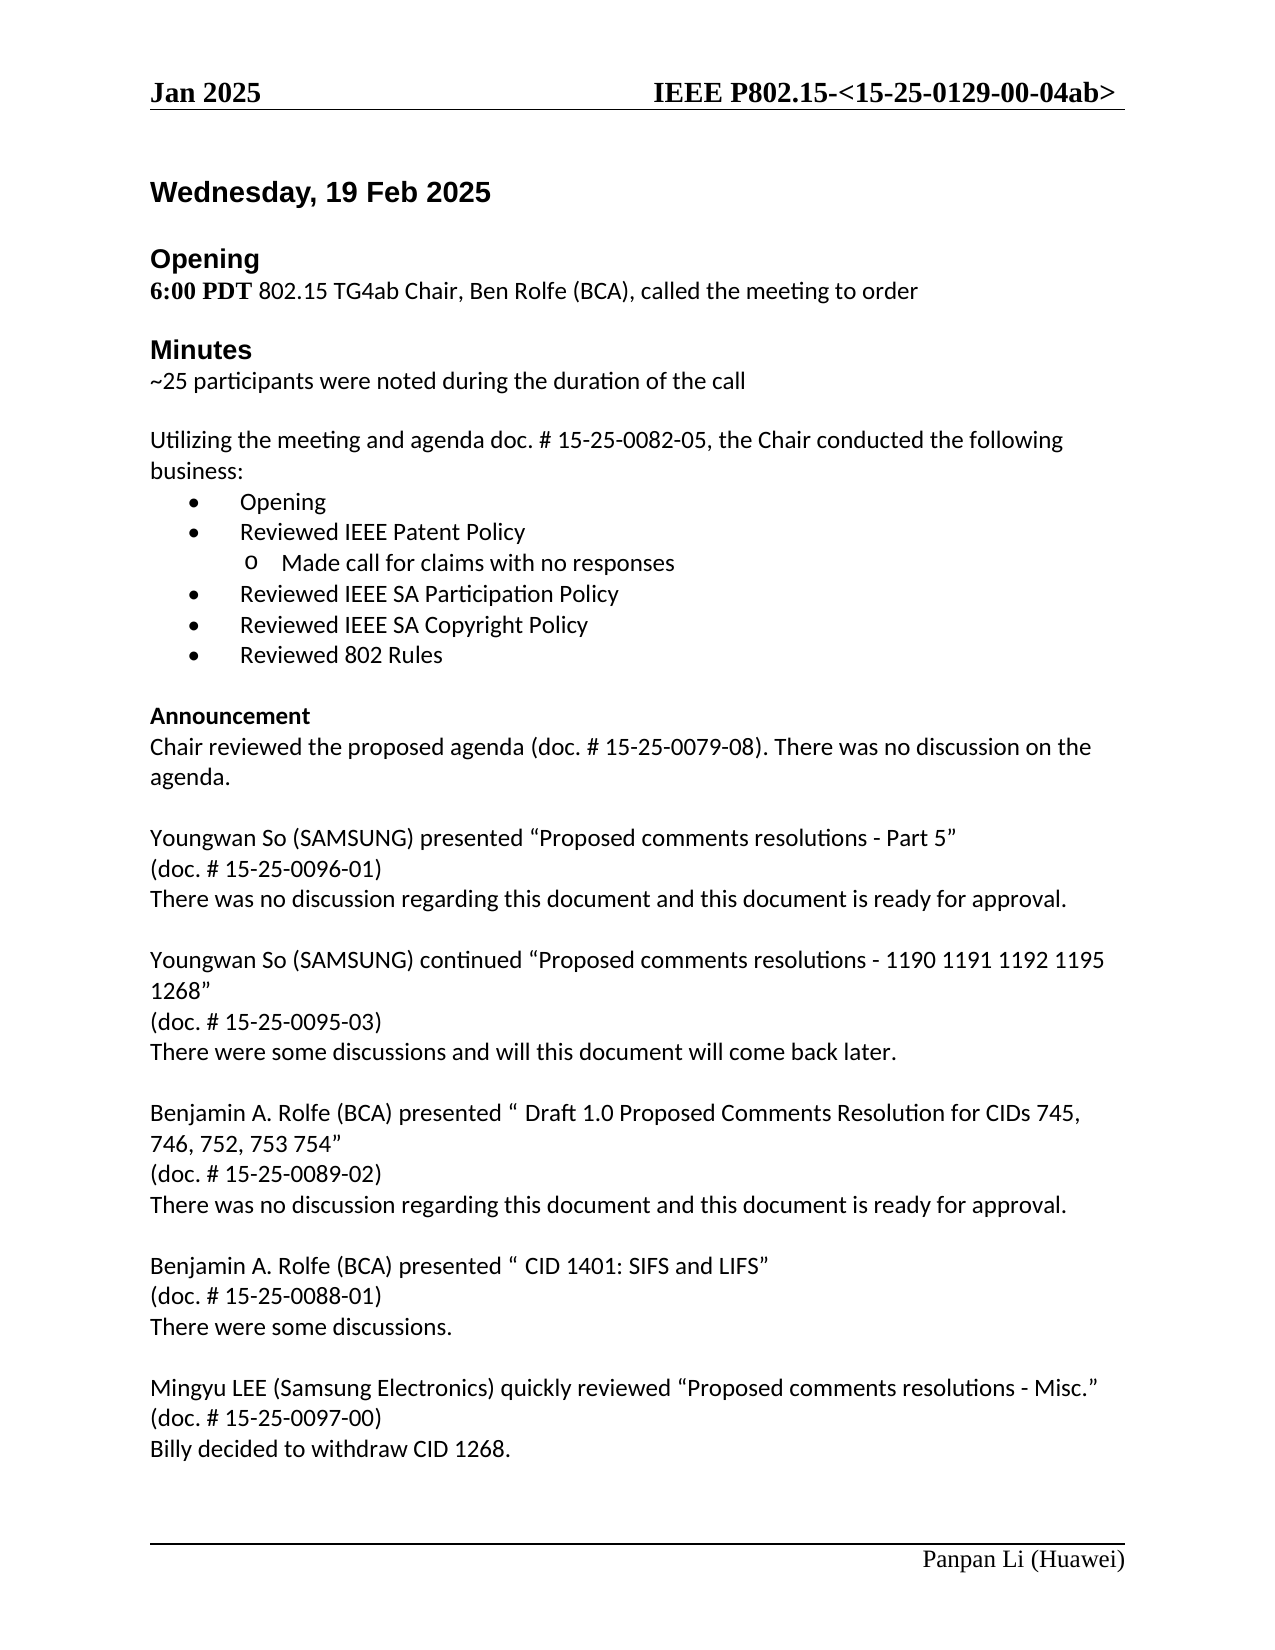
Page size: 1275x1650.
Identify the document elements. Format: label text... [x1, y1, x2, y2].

list Reviewed 802 Rules [187, 639, 1125, 670]
text Youngwan So (SAMSUNG) continued “Proposed comments resolutions - 1190 1191 1192 1195 1268” [150, 945, 1125, 1006]
text Opening [150, 243, 1125, 275]
text Benjamin A. Rolfe (BCA) presented “ CID 1401: SIFS and LIFS” [150, 1250, 1125, 1280]
text Benjamin A. Rolfe (BCA) presented “ Draft 1.0 Proposed Comments Resolution for CIDs 745, 746, 752, 753 754” [150, 1097, 1125, 1158]
text 6:00 PDT 802.15 TG4ab Chair, Ben Rolfe (BCA), called the meeting to order [150, 275, 1125, 305]
list Made call for claims with no responses [244, 547, 1125, 578]
list Reviewed IEEE Patent Policy [187, 516, 1125, 547]
text Minutes [150, 334, 1125, 365]
text Mingyu LEE (Samsung Electronics) quickly reviewed “Proposed comments resolutions - Misc.” [150, 1372, 1125, 1402]
subtitle Wednesday, 19 Feb 2025 [150, 175, 1125, 208]
text There were some discussions and will this document will come back later. [150, 1036, 1125, 1067]
text (doc. # 15-25-0096-01) [150, 853, 1125, 884]
text There was no discussion regarding this document and this document is ready for approval. [150, 884, 1125, 914]
text Utilizing the meeting and agenda doc. # 15-25-0082-05, the Chair conducted the following business: [150, 424, 1125, 486]
text Youngwan So (SAMSUNG) presented “Proposed comments resolutions - Part 5” [150, 823, 1125, 853]
list Reviewed IEEE SA Participation Policy [187, 578, 1125, 609]
text (doc. # 15-25-0088-01) [150, 1280, 1125, 1311]
list Opening [187, 486, 1125, 516]
text Chair reviewed the proposed agenda (doc. # 15-25-0079-08). There was no discussion on the agenda. [150, 731, 1125, 792]
text (doc. # 15-25-0089-02) [150, 1158, 1125, 1189]
text Billy decided to withdraw CID 1268. [150, 1433, 1125, 1463]
text There were some discussions. [150, 1311, 1125, 1341]
list Reviewed IEEE SA Copyright Policy [187, 609, 1125, 639]
text (doc. # 15-25-0097-00) [150, 1402, 1125, 1433]
text (doc. # 15-25-0095-03) [150, 1006, 1125, 1036]
text ~25 participants were noted during the duration of the call [150, 365, 1125, 396]
text Announcement [150, 701, 1125, 731]
text There was no discussion regarding this document and this document is ready for approval. [150, 1189, 1125, 1219]
